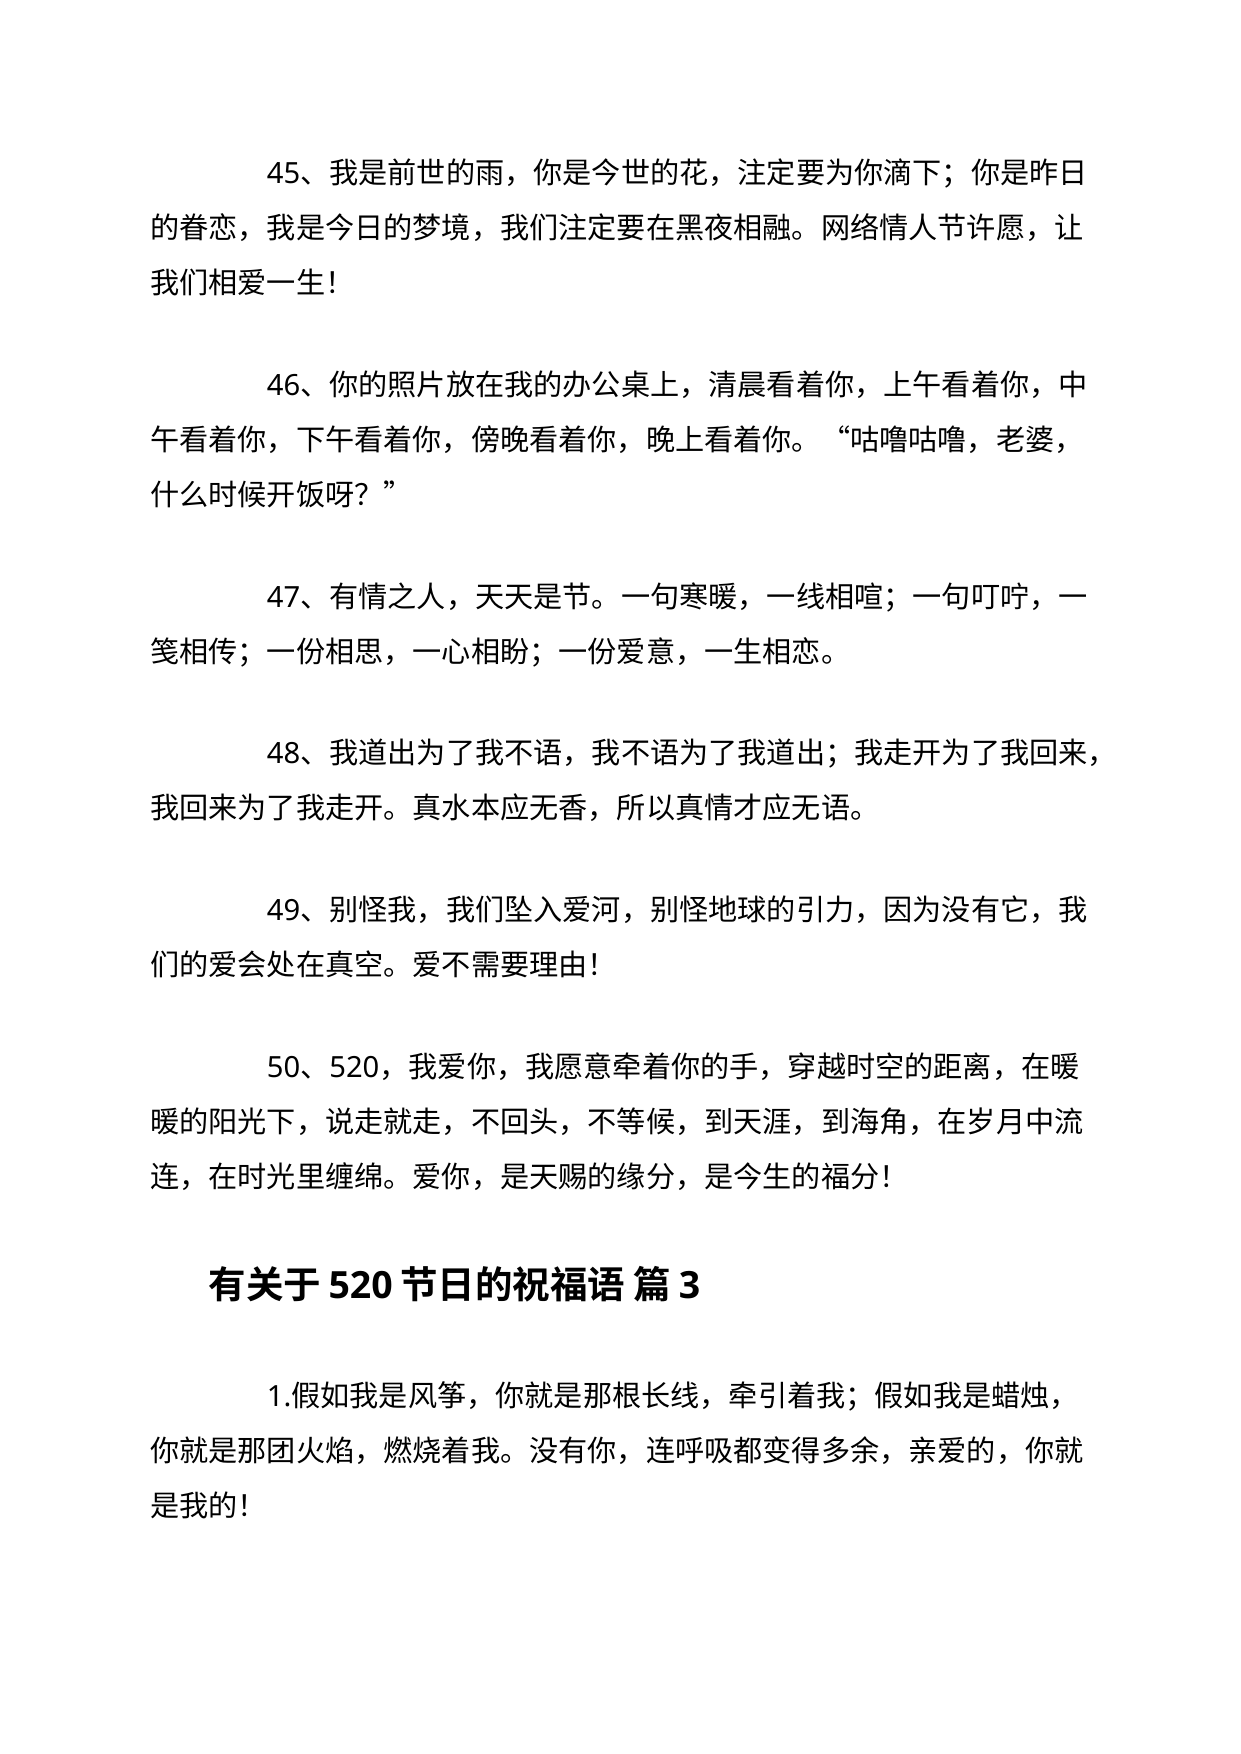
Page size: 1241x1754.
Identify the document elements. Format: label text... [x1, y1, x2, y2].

text 49、别怪我，我们坠入爱河，别怪地球的引力，因为没有它，我们的爱会处在真空。爱不需要理由！ [150, 887, 1090, 984]
text 50、520，我爱你，我愿意牵着你的手，穿越时空的距离，在暖暖的阳光下，说走就走，不回头，不等候，到天涯，到海角，在岁月中流连，在时光里缠绵。爱你，是天赐的缘分，是今生的福分！ [150, 1044, 1090, 1196]
text 48、我道出为了我不语，我不语为了我道出；我走开为了我回来，我回来为了我走开。真水本应无香，所以真情才应无语。 [150, 730, 1090, 827]
text 46、你的照片放在我的办公桌上，清晨看着你，上午看着你，中午看着你，下午看着你，傍晚看着你，晚上看着你。“咕噜咕噜，老婆，什么时候开饭呀？” [150, 362, 1090, 514]
text 1.假如我是风筝，你就是那根长线，牵引着我；假如我是蜡烛，你就是那团火焰，燃烧着我。没有你，连呼吸都变得多余，亲爱的，你就是我的！ [150, 1373, 1090, 1525]
text 47、有情之人，天天是节。一句寒暖，一线相喧；一句叮咛，一笺相传；一份相思，一心相盼；一份爱意，一生相恋。 [150, 573, 1090, 671]
text 有关于520节日的祝福语 篇3 [150, 1255, 1090, 1310]
text 45、我是前世的雨，你是今世的花，注定要为你滴下；你是昨日的眷恋，我是今日的梦境，我们注定要在黑夜相融。网络情人节许愿，让我们相爱一生！ [150, 150, 1090, 302]
